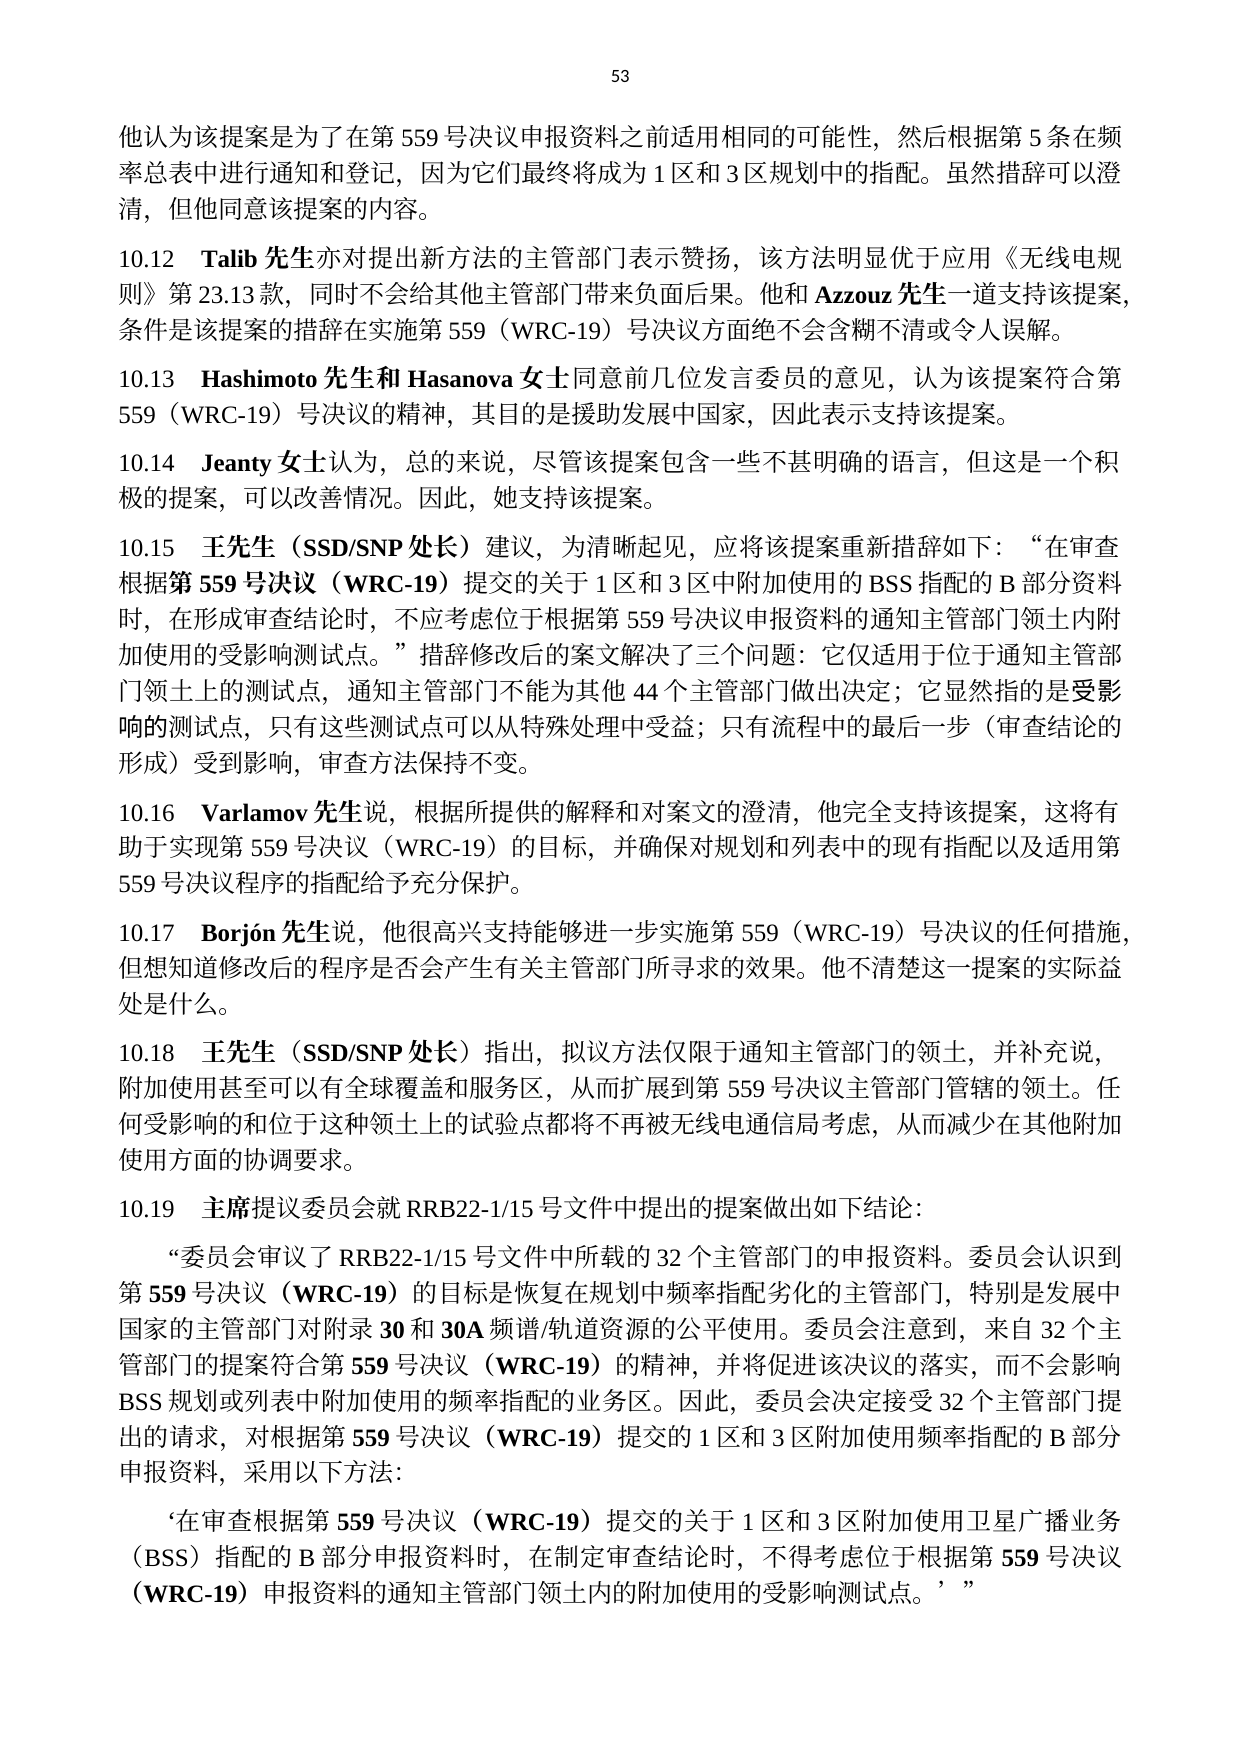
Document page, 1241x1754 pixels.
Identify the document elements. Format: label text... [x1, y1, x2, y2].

text 10.15 王先生（SSD/SNP处长）建议，为清晰起见，应将该提案重新措辞如下：“在审查根据第559号决议（WRC-19）提交的关于1区和3区中附加使用的BSS指配的B部分资料时，在形成审查结论时，不应考虑位于根据第559号决议申报资料的通知主管部门领土内附加使用的受影响测试点。”措辞修改后的案文解决了三个问题：它仅适用于位于通知主管部门领土上的测试点，通知主管部门不能为其他44个主管部门做出决定；它显然指的是受影响的测试点，只有这些测试点可以从特殊处理中受益；只有流程中的最后一步（审查结论的形成）受到影响，审查方法保持不变。 [118, 527, 1122, 780]
text 10.12 Talib先生亦对提出新方法的主管部门表示赞扬，该方法明显优于应用《无线电规则》第23.13款，同时不会给其他主管部门带来负面后果。他和Azzouz先生一道支持该提案，条件是该提案的措辞在实施第559（WRC-19）号决议方面绝不会含糊不清或令人误解。 [118, 238, 1122, 346]
text 10.18 王先生（SSD/SNP处长）指出，拟议方法仅限于通知主管部门的领土，并补充说，附加使用甚至可以有全球覆盖和服务区，从而扩展到第559号决议主管部门管辖的领土。任何受影响的和位于这种领土上的试验点都将不再被无线电通信局考虑，从而减少在其他附加使用方面的协调要求。 [118, 1033, 1122, 1177]
text 10.14 Jeanty女士认为，总的来说，尽管该提案包含一些不甚明确的语言，但这是一个积极的提案，可以改善情况。因此，她支持该提案。 [118, 443, 1122, 515]
text 10.17 Borjón先生说，他很高兴支持能够进一步实施第559（WRC-19）号决议的任何措施，但想知道修改后的程序是否会产生有关主管部门所寻求的效果。他不清楚这一提案的实际益处是什么。 [118, 912, 1122, 1020]
text 10.19 主席提议委员会就RRB22-1/15号文件中提出的提案做出如下结论： [118, 1189, 1122, 1225]
text 10.16 Varlamov先生说，根据所提供的解释和对案文的澄清，他完全支持该提案，这将有助于实现第559号决议（WRC-19）的目标，并确保对规划和列表中的现有指配以及适用第559号决议程序的指配给予充分保护。 [118, 792, 1122, 900]
text “委员会审议了RRB22-1/15号文件中所载的32个主管部门的申报资料。委员会认识到第559号决议（WRC-19）的目标是恢复在规划中频率指配劣化的主管部门，特别是发展中国家的主管部门对附录30和30A频谱/轨道资源的公平使用。委员会注意到，来自32个主管部门的提案符合第559号决议（WRC-19）的精神，并将促进该决议的落实，而不会影响BSS规划或列表中附加使用的频率指配的业务区。因此，委员会决定接受32个主管部门提出的请求，对根据第559号决议（WRC-19）提交的1区和3区附加使用频率指配的B部分申报资料，采用以下方法： [118, 1237, 1122, 1489]
text ‘在审查根据第559号决议（WRC-19）提交的关于1区和3区附加使用卫星广播业务（BSS）指配的B部分申报资料时，在制定审查结论时，不得考虑位于根据第559号决议（WRC-19）申报资料的通知主管部门领土内的附加使用的受影响测试点。’” [118, 1502, 1122, 1609]
text 10.13 Hashimoto先生和Hasanova女士同意前几位发言委员的意见，认为该提案符合第559（WRC-19）号决议的精神，其目的是援助发展中国家，因此表示支持该提案。 [118, 359, 1122, 431]
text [118, 118, 1122, 226]
